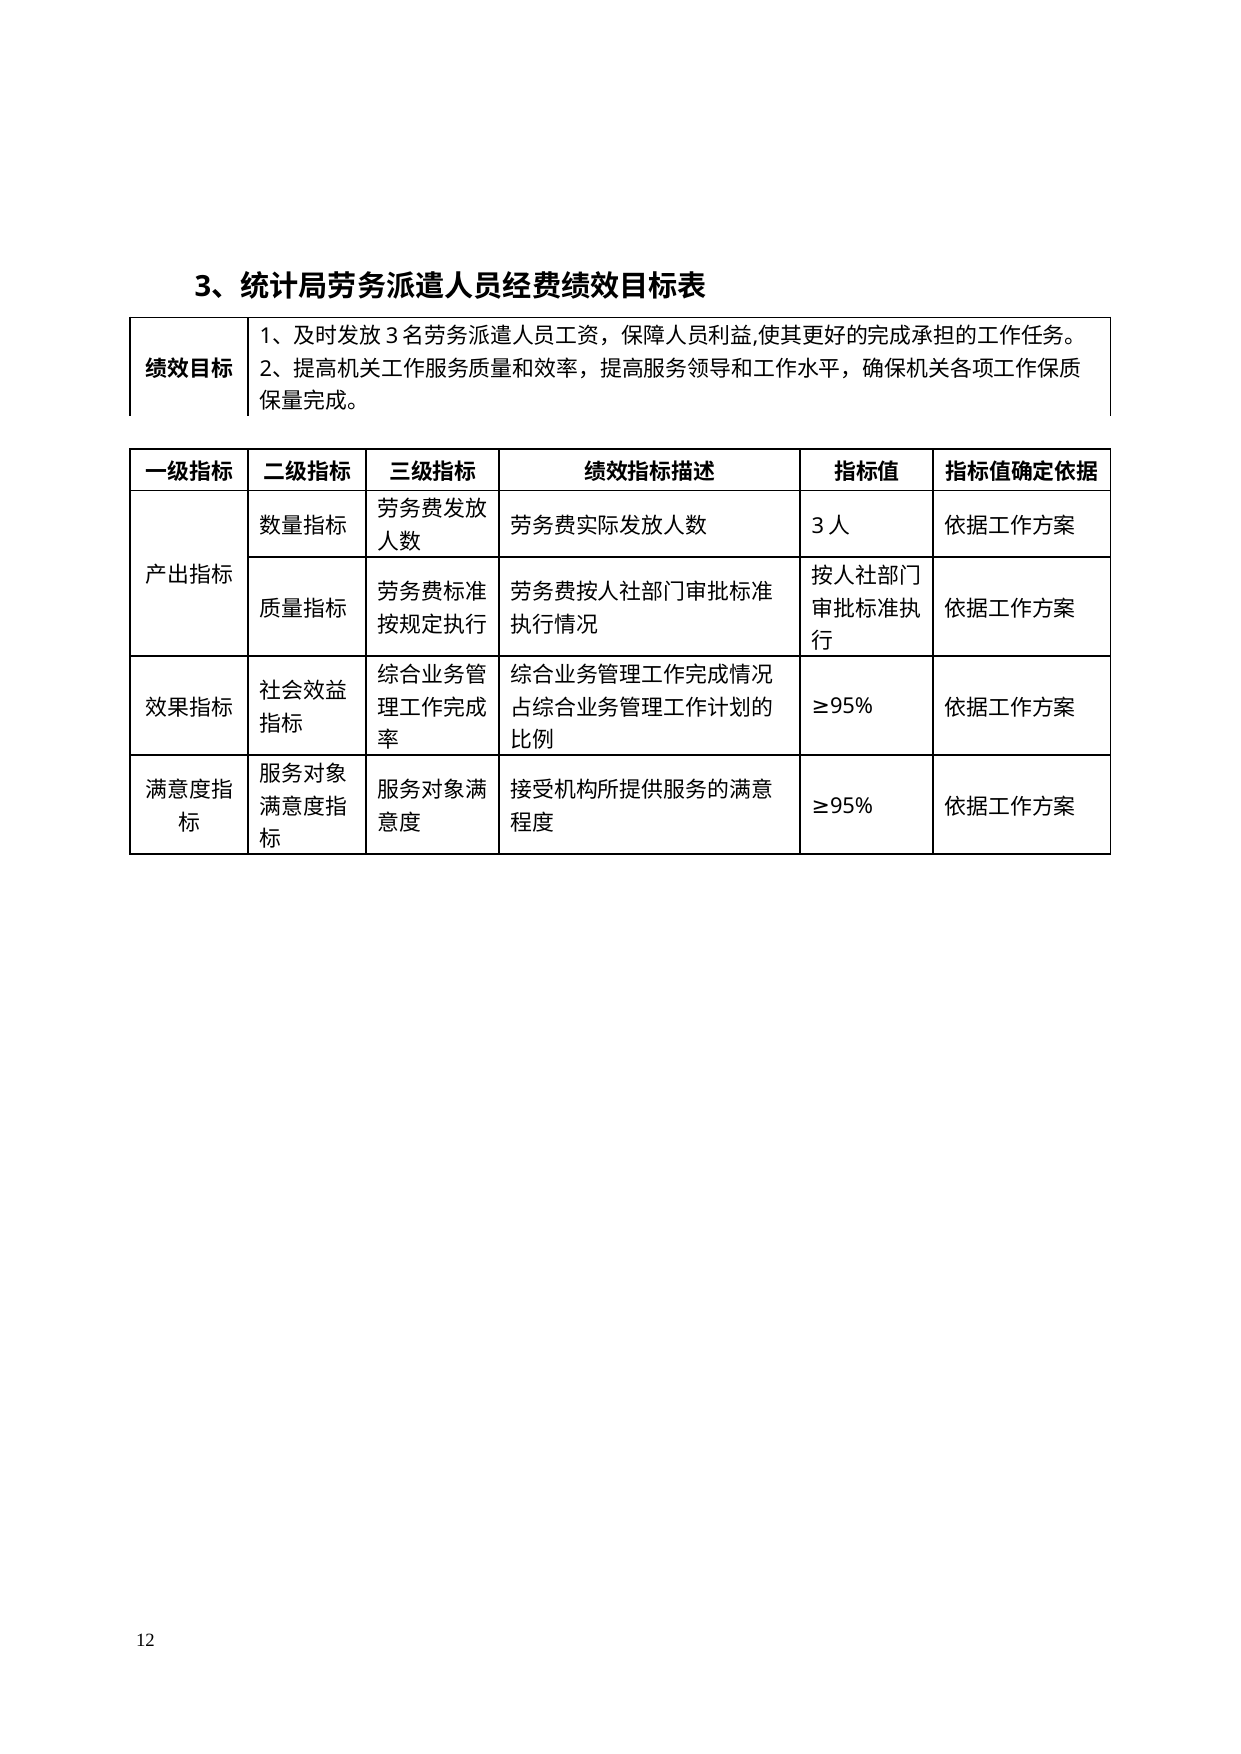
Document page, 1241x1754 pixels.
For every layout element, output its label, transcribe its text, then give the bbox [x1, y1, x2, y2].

table_header 指标值 [801, 450, 932, 489]
table_cell ≥95% [801, 756, 932, 853]
table_cell 劳务费实际发放人数 [500, 491, 799, 556]
table_header 二级指标 [249, 450, 365, 489]
table_cell 3人 [801, 491, 932, 556]
table_cell ≥95% [801, 657, 932, 754]
table_cell 依据工作方案 [934, 558, 1110, 655]
table_cell 满意度指标 [131, 756, 247, 853]
table_cell 数量指标 [249, 491, 365, 556]
table_cell 效果指标 [131, 657, 247, 754]
table_cell 依据工作方案 [934, 657, 1110, 754]
table_cell 按人社部门审批标准执行 [801, 558, 932, 655]
table_cell 综合业务管理工作完成率 [367, 657, 498, 754]
table_cell 接受机构所提供服务的满意程度 [500, 756, 799, 853]
table_cell 质量指标 [249, 558, 365, 655]
table_header 绩效指标描述 [500, 450, 799, 489]
table_cell 服务对象满意度指标 [249, 756, 365, 853]
table_cell 服务对象满意度 [367, 756, 498, 853]
table_cell 综合业务管理工作完成情况占综合业务管理工作计划的比例 [500, 657, 799, 754]
table_cell 劳务费标准按规定执行 [367, 558, 498, 655]
table_cell 社会效益指标 [249, 657, 365, 754]
table_header 绩效目标 [131, 318, 247, 416]
text 3、统计局劳务派遣人员经费绩效目标表 [136, 252, 1104, 317]
table_header 一级指标 [131, 450, 247, 489]
table_header 三级指标 [367, 450, 498, 489]
table_header 1、及时发放3名劳务派遣人员工资，保障人员利益,使其更好的完成承担的工作任务。 2、提高机关工作服务质量和效率，提高服务领导和工作水平，确保机关各项工作保质保量完成。 [249, 318, 1110, 416]
table_cell 依据工作方案 [934, 491, 1110, 556]
table_cell 劳务费按人社部门审批标准执行情况 [500, 558, 799, 655]
table_cell 产出指标 [131, 491, 247, 655]
table_cell 依据工作方案 [934, 756, 1110, 853]
table_header 指标值确定依据 [934, 450, 1110, 489]
table_cell 劳务费发放人数 [367, 491, 498, 556]
